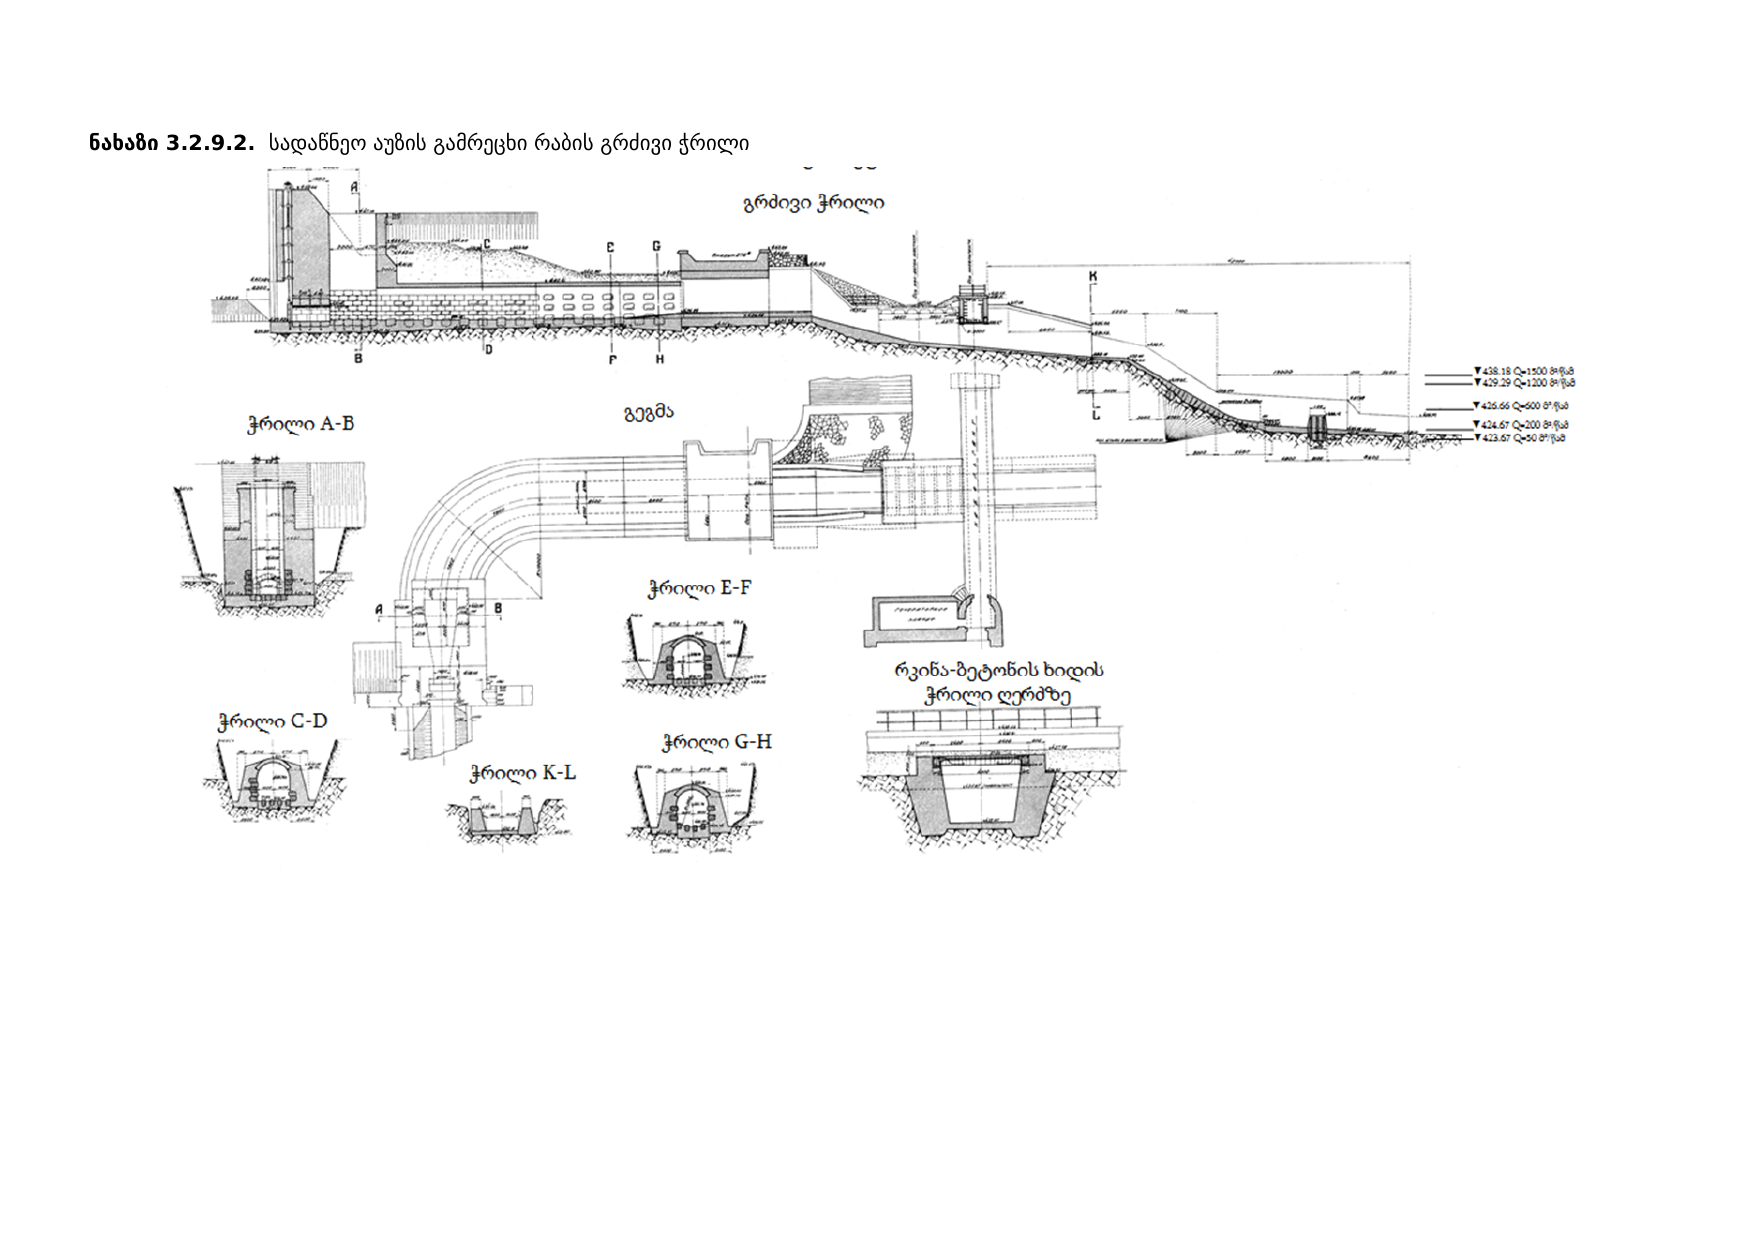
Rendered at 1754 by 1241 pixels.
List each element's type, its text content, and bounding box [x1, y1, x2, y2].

picture [158, 167, 1581, 886]
text ნახაზი 3.2.9.2. სადაწნეო აუზის გამრეცხი რაბის გრძივი ჭრილი [89, 131, 1651, 155]
